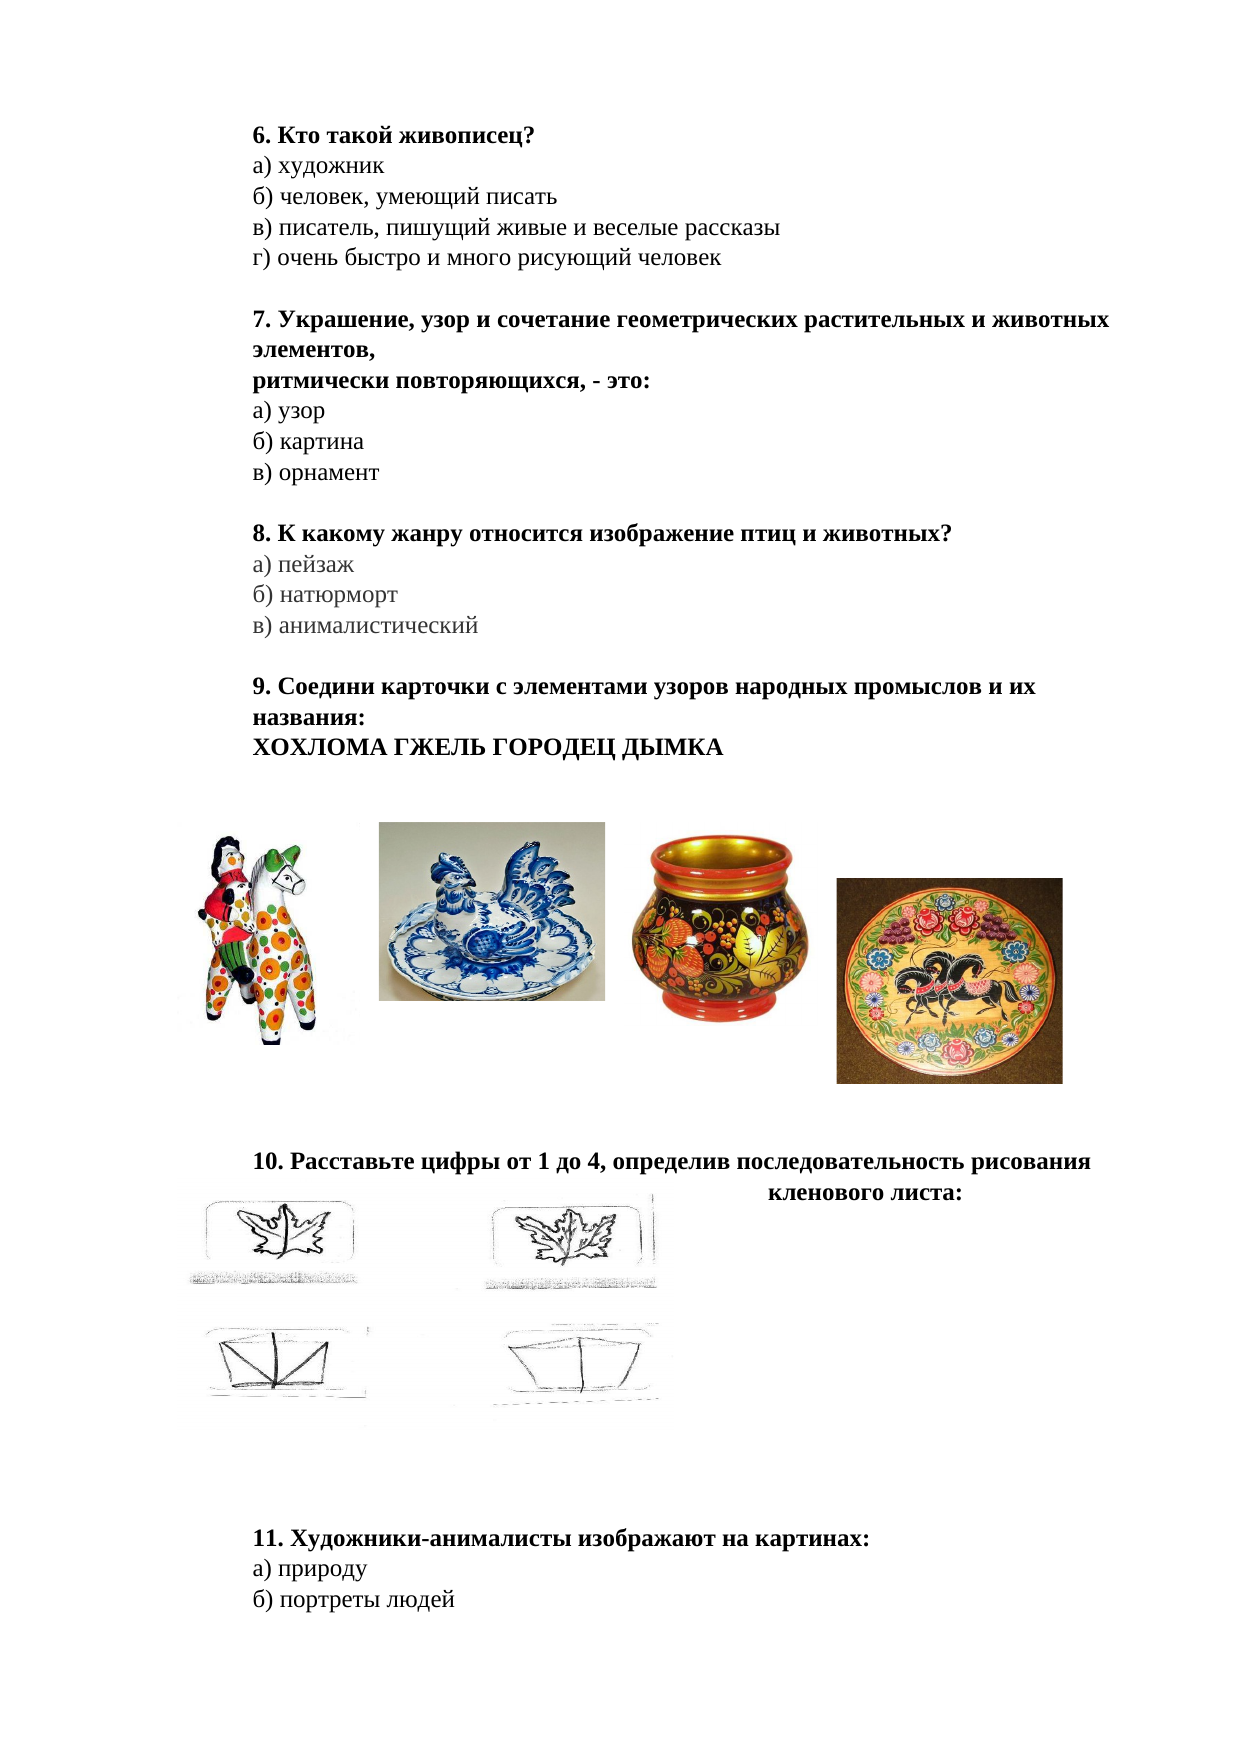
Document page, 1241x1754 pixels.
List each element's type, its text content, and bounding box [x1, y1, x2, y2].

text ритмически повторяющихся, - это: [252, 363, 1152, 394]
text 9. Соедини карточки с элементами узоров народных промыслов и их названия: [252, 669, 1152, 731]
text а) пейзаж [252, 547, 1152, 577]
text г) очень быстро и много рисующий человек [252, 241, 1152, 271]
picture [378, 822, 606, 1001]
text 7. Украшение, узор и сочетание геометрических растительных и животных элементов, [252, 302, 1152, 363]
text 8. К какому жанру относится изображение птиц и животных? [252, 516, 1152, 547]
text а) природу [252, 1552, 1152, 1582]
text 10. Расставьте цифры от 1 до 4, определив последовательность рисования кленового листа: [252, 1144, 1152, 1206]
picture [624, 822, 818, 1026]
text а) узор [252, 394, 1152, 424]
text в) писатель, пишущий живые и веселые рассказы [252, 210, 1152, 241]
text б) натюрморт [252, 577, 1152, 608]
picture [177, 1175, 674, 1430]
text а) художник [252, 149, 1152, 179]
picture [836, 878, 1063, 1084]
text в) орнамент [252, 455, 1152, 486]
text б) портреты людей [252, 1582, 1152, 1613]
text б) картина [252, 424, 1152, 455]
text б) человек, умеющий писать [252, 179, 1152, 210]
picture [177, 822, 360, 1045]
text 11. Художники-анималисты изображают на картинах: [252, 1521, 1152, 1552]
text в) анималистический [252, 608, 1152, 639]
text ХОХЛОМА ГЖЕЛЬ ГОРОДЕЦ ДЫМКА [252, 731, 1152, 761]
text 6. Кто такой живописец? [252, 118, 1152, 149]
